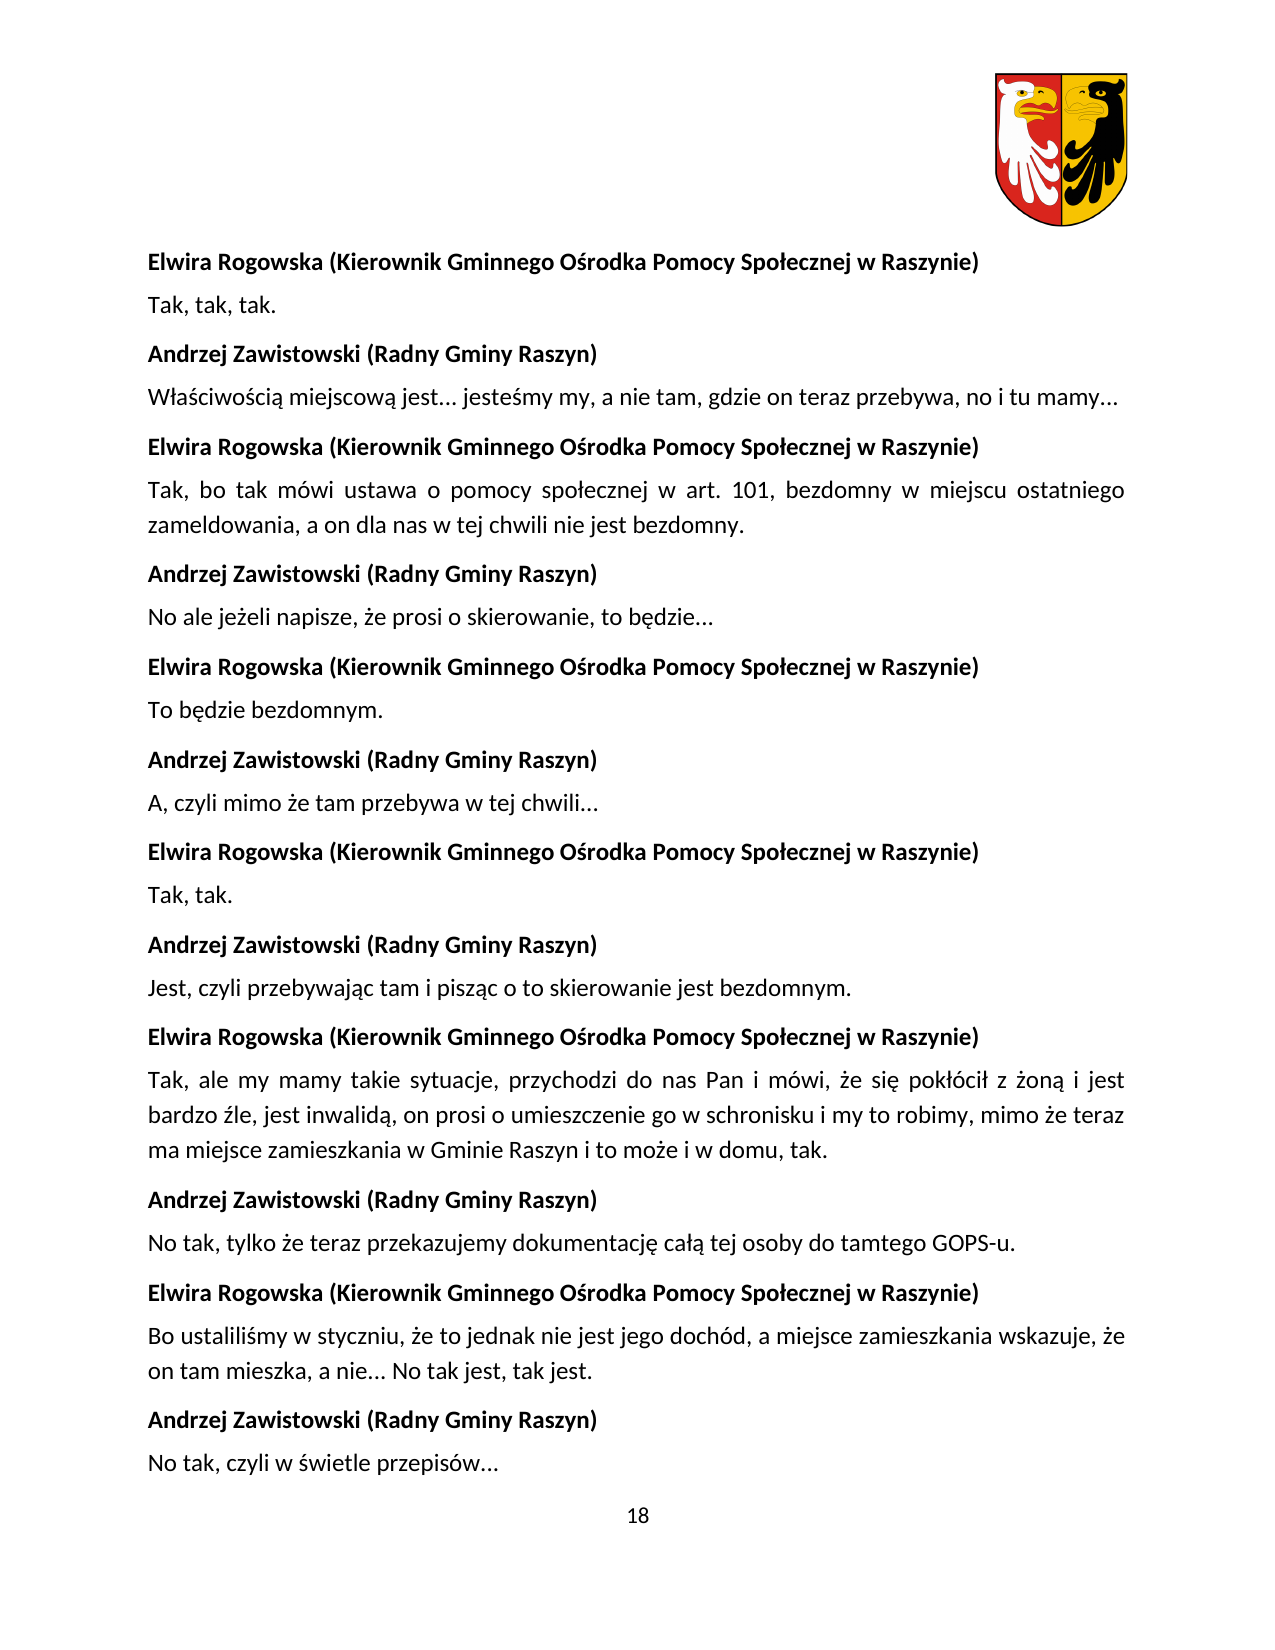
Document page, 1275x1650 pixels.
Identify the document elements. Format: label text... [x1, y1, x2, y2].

text A, czyli mimo że tam przebywa w tej chwili... [148, 787, 1127, 817]
text Jest, czyli przebywając tam i pisząc o to skierowanie jest bezdomnym. [148, 972, 1127, 1002]
subtitle Elwira Rogowska (Kierownik Gminnego Ośrodka Pomocy Społecznej w Raszynie) [148, 246, 1127, 276]
subtitle Elwira Rogowska (Kierownik Gminnego Ośrodka Pomocy Społecznej w Raszynie) [148, 1277, 1127, 1307]
subtitle Elwira Rogowska (Kierownik Gminnego Ośrodka Pomocy Społecznej w Raszynie) [148, 651, 1127, 682]
subtitle Andrzej Zawistowski (Radny Gminy Raszyn) [148, 1404, 1127, 1435]
text Tak, bo tak mówi ustawa o pomocy społecznej w art. 101, bezdomny w miejscu ostatniego zameldowania, a on dla nas w tej chwili nie jest bezdomny. [148, 474, 1127, 539]
subtitle Andrzej Zawistowski (Radny Gminy Raszyn) [148, 558, 1127, 589]
text No tak, czyli w świetle przepisów... [148, 1447, 1127, 1478]
text Bo ustaliliśmy w styczniu, że to jednak nie jest jego dochód, a miejsce zamieszkania wskazuje, że on tam mieszka, a nie... No tak jest, tak jest. [148, 1320, 1127, 1385]
text No tak, tylko że teraz przekazujemy dokumentację całą tej osoby do tamtego GOPS-u. [148, 1227, 1127, 1258]
subtitle Elwira Rogowska (Kierownik Gminnego Ośrodka Pomocy Społecznej w Raszynie) [148, 431, 1127, 461]
text Tak, tak, tak. [148, 289, 1127, 319]
text Tak, tak. [148, 879, 1127, 910]
subtitle Andrzej Zawistowski (Radny Gminy Raszyn) [148, 744, 1127, 774]
subtitle Elwira Rogowska (Kierownik Gminnego Ośrodka Pomocy Społecznej w Raszynie) [148, 836, 1127, 867]
text Właściwością miejscową jest... jesteśmy my, a nie tam, gdzie on teraz przebywa, no i tu mamy... [148, 381, 1127, 412]
text Tak, ale my mamy takie sytuacje, przychodzi do nas Pan i mówi, że się pokłócił z żoną i jest bardzo źle, jest inwalidą, on prosi o umieszczenie go w schronisku i my to robimy, mimo że teraz ma miejsce zamieszkania w Gminie Raszyn i to może i w domu, tak. [148, 1064, 1127, 1165]
text No ale jeżeli napisze, że prosi o skierowanie, to będzie... [148, 602, 1127, 632]
subtitle Andrzej Zawistowski (Radny Gminy Raszyn) [148, 929, 1127, 959]
picture [995, 73, 1128, 227]
subtitle Andrzej Zawistowski (Radny Gminy Raszyn) [148, 338, 1127, 369]
subtitle Elwira Rogowska (Kierownik Gminnego Ośrodka Pomocy Społecznej w Raszynie) [148, 1022, 1127, 1052]
text To będzie bezdomnym. [148, 694, 1127, 725]
subtitle Andrzej Zawistowski (Radny Gminy Raszyn) [148, 1184, 1127, 1215]
